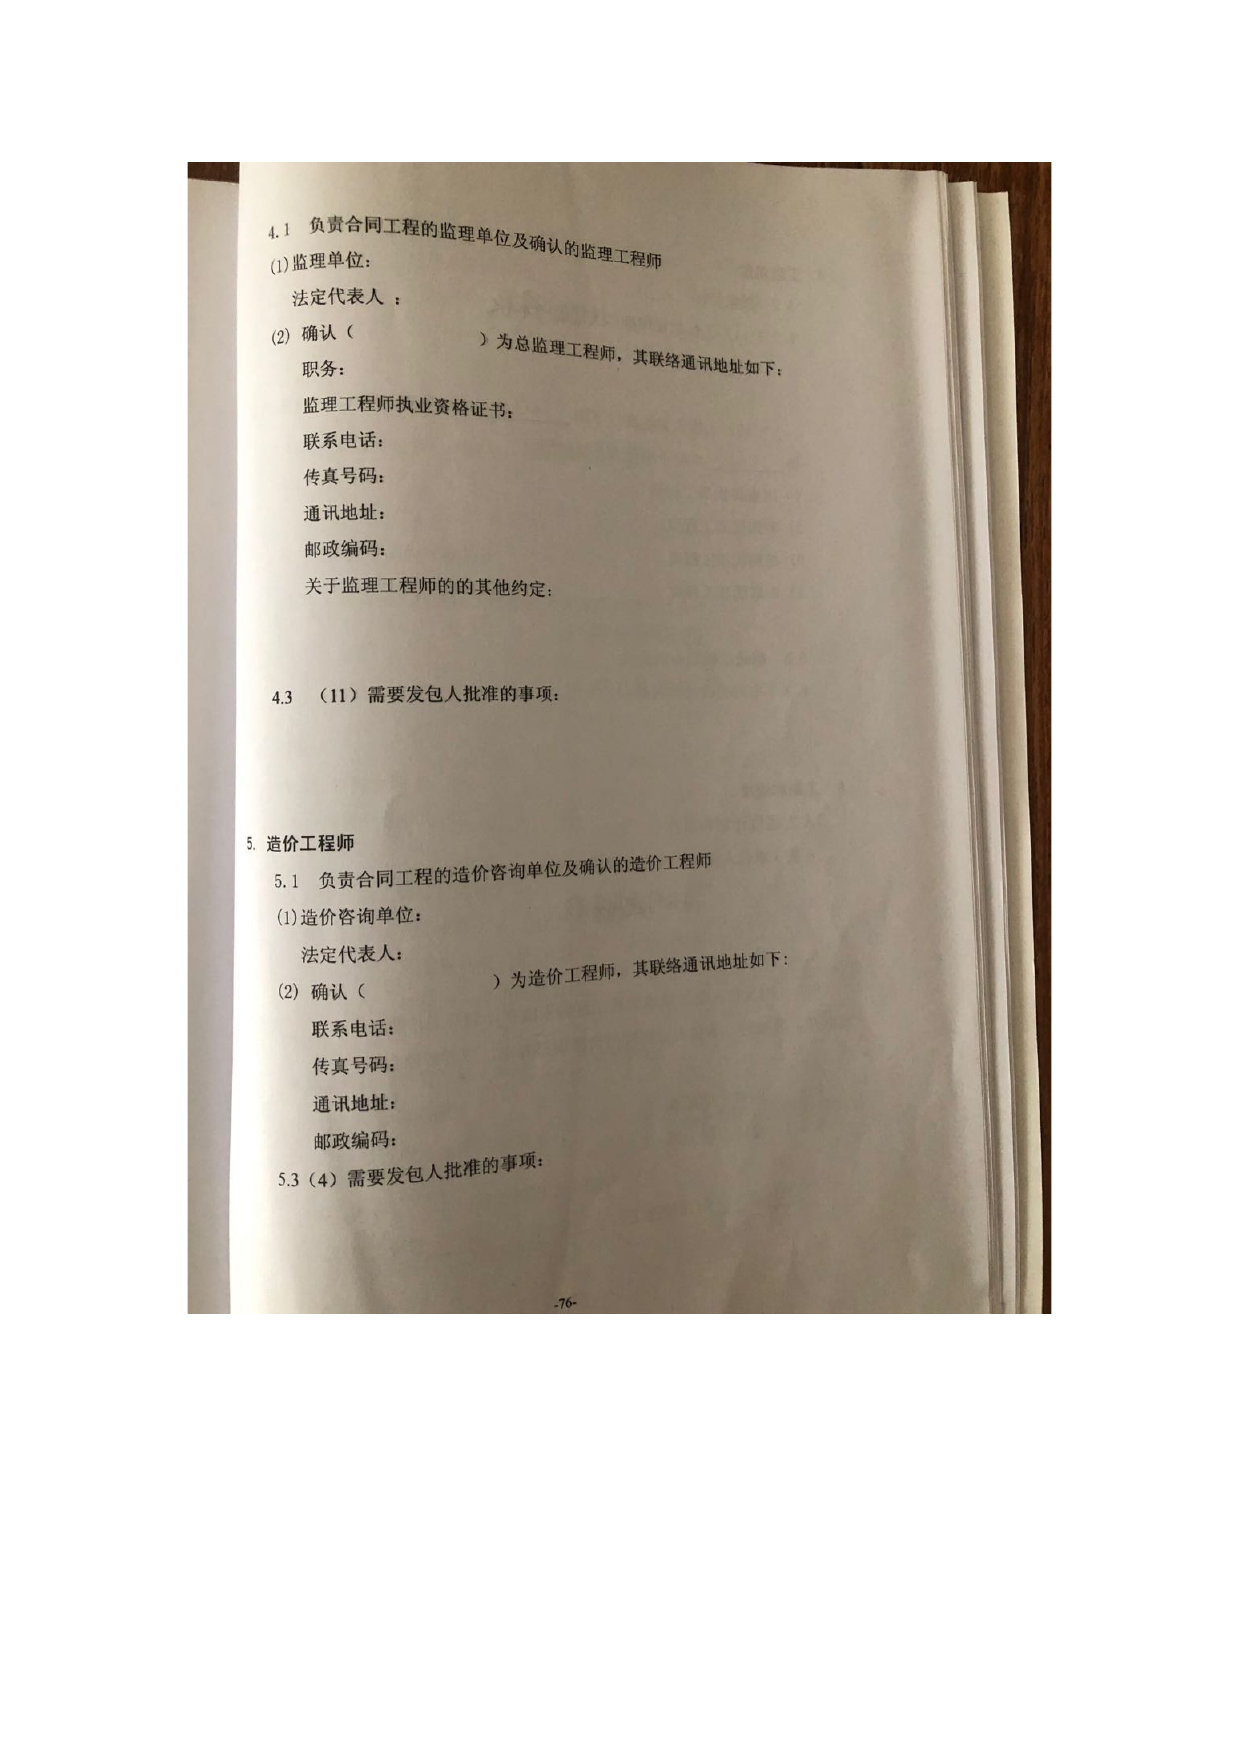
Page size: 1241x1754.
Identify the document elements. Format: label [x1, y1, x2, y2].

picture [187, 162, 1052, 1314]
